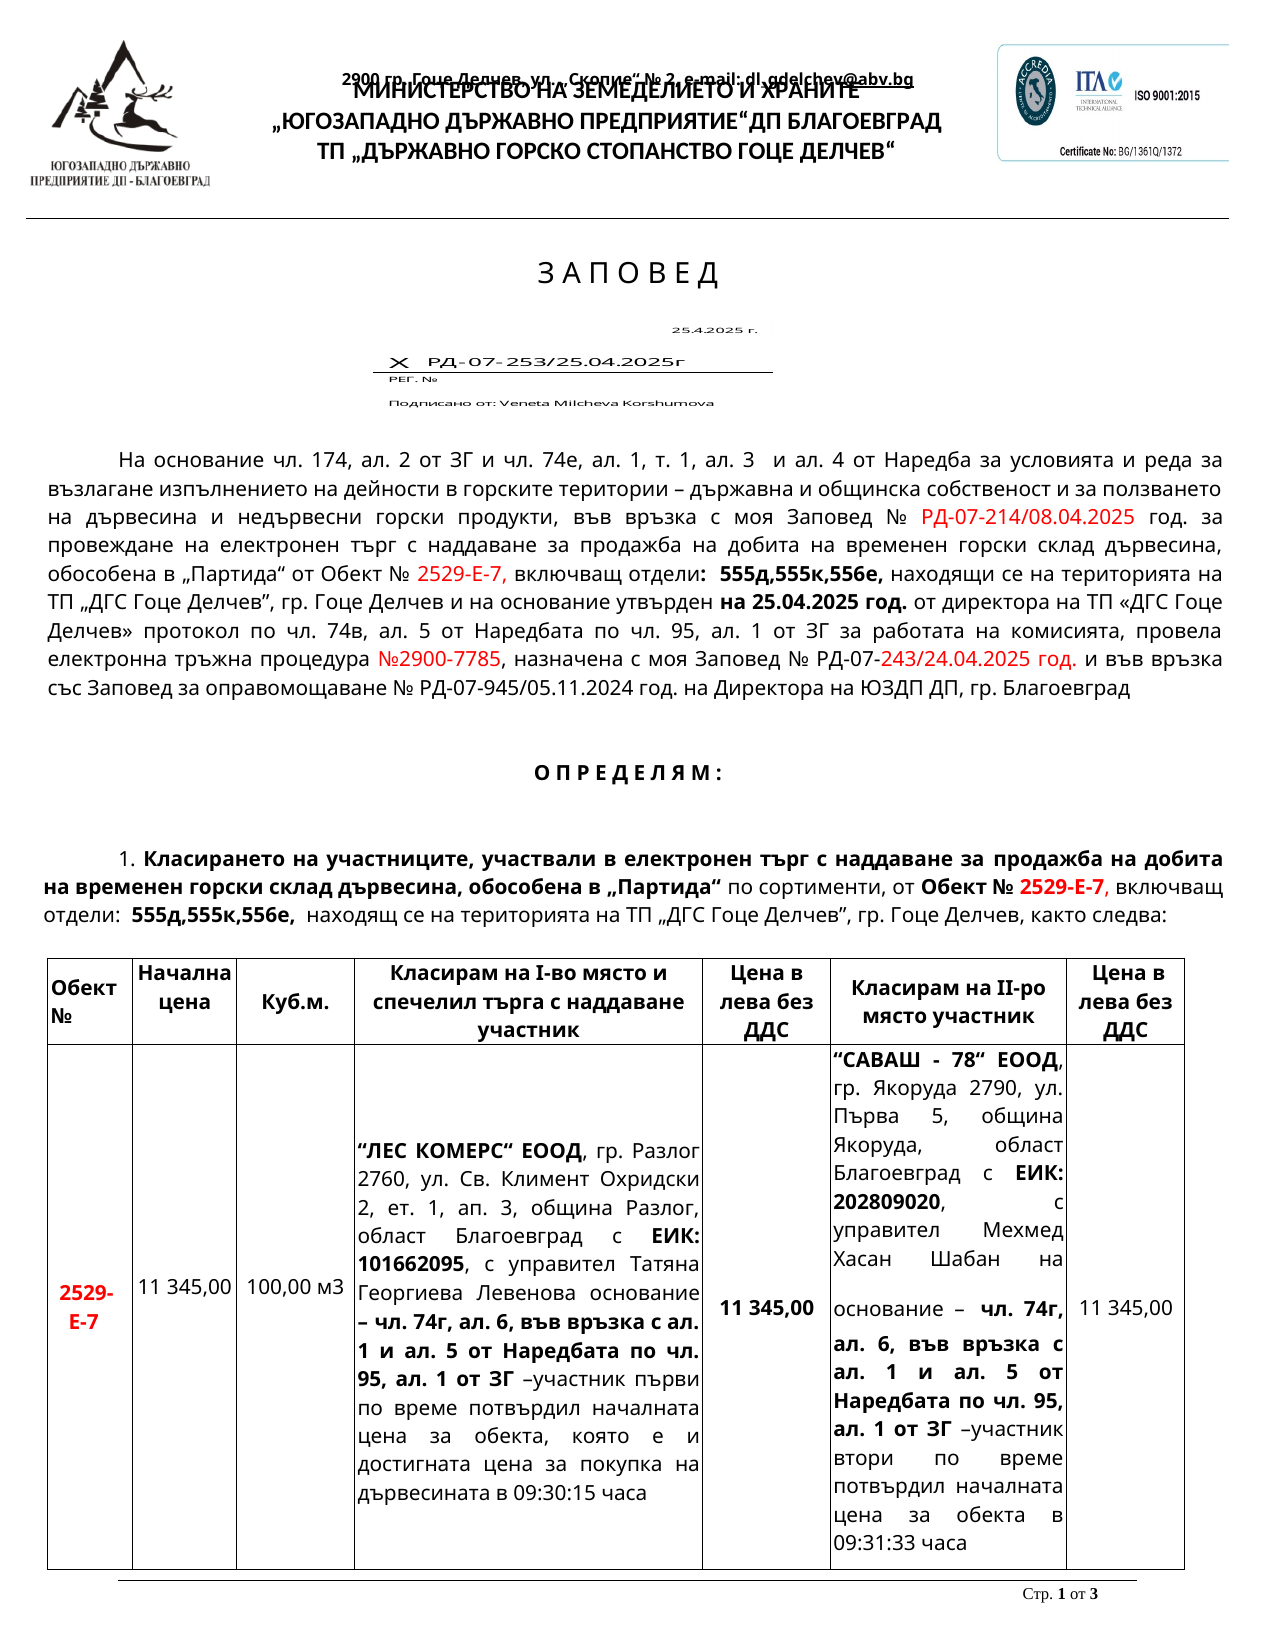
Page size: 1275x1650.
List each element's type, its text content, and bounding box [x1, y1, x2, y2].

text О П Р Е Д Е Л Я М : [118, 758, 1137, 787]
table_cell “САВАШ - 78“ ЕООД, гр. Якоруда 2790, ул. Първа 5, община Якоруда, област Благоевград с ЕИК: 202809020, с управител Мехмед Хасан Шабан на основание – чл. 74г, ал. 6, във връзка с ал. 1 и ал. 5 от Наредбата по чл. 95, ал. 1 от ЗГ –участник втори по време потвърдил началната цена за обекта в 09:31:33 часа [831, 1045, 1066, 1569]
text 1. Класирането на участниците, участвали в електронен търг с наддаване за продажба на добита на временен горски склад дървесина, обособена в „Партида“ по сортименти, от Обект № 2529-Е-7, включващ отдели: 555д,555к,556е, находящ се на територията на ТП „ДГС Гоце Делчев”, гр. Гоце Делчев, както следва: [43, 844, 1223, 929]
table_cell “ЛЕС КОМЕРС“ ЕООД, гр. Разлог 2760, ул. Св. Климент Охридски 2, ет. 1, ап. 3, община Разлог, област Благоевград с ЕИК: 101662095, с управител Татяна Георгиева Левенова основание – чл. 74г, ал. 6, във връзка с ал. 1 и ал. 5 от Наредбата по чл. 95, ал. 1 от ЗГ –участник първи по време потвърдил началната цена за обекта, която е и достигната цена за покупка на дървесината в 09:30:15 часа [355, 1045, 702, 1569]
table_cell 2529-Е-7 [48, 1045, 132, 1569]
table_cell 11 345,00 [133, 1045, 236, 1569]
picture [993, 40, 1229, 164]
table_header Начална цена [133, 959, 236, 1044]
table_cell 100,00 м3 [237, 1045, 354, 1569]
table_header Цена в лева без ДДС [1067, 959, 1184, 1044]
table_header Обект № [48, 959, 132, 1044]
table_cell 11 345,00 [703, 1045, 830, 1569]
text З А П О В Е Д [118, 252, 1137, 292]
text На основание чл. 174, ал. 2 от ЗГ и чл. 74е, ал. 1, т. 1, ал. 3 и ал. 4 от Наредба за условията и реда за възлагане изпълнението на дейности в горските територии – държавна и общинска собственост и за ползването на дървесина и недървесни горски продукти, във връзка с моя Заповед № РД-07-214/08.04.2025 год. за провеждане на електронен търг с наддаване за продажба на добита на временен горски склад дървесина, обособена в „Партида“ от Обект № 2529-Е-7, включващ отдели: 555д,555к,556е, находящи се на територията на ТП „ДГС Гоце Делчев”, гр. Гоце Делчев и на основание утвърден на 25.04.2025 год. от директора на ТП «ДГС Гоце Делчев» протокол по чл. 74в, ал. 5 от Наредбата по чл. 95, ал. 1 от ЗГ за работата на комисията, провела електронна тръжна процедура №2900-7785, назначена с моя Заповед № РД-07-243/24.04.2025 год. и във връзка със Заповед за оправомощаване № РД-07-945/05.11.2024 год. на Директора на ЮЗДП ДП, гр. Благоевград [47, 445, 1223, 701]
table_header Класирам на І-во място и спечелил търга с наддаване участник [355, 959, 702, 1044]
table_header Класирам на ІІ-ро място участник [831, 959, 1066, 1044]
table_cell 11 345,00 [1067, 1045, 1184, 1569]
table_header Цена в лева без ДДС [703, 959, 830, 1044]
table_header Куб.м. [237, 959, 354, 1044]
picture [30, 40, 210, 187]
